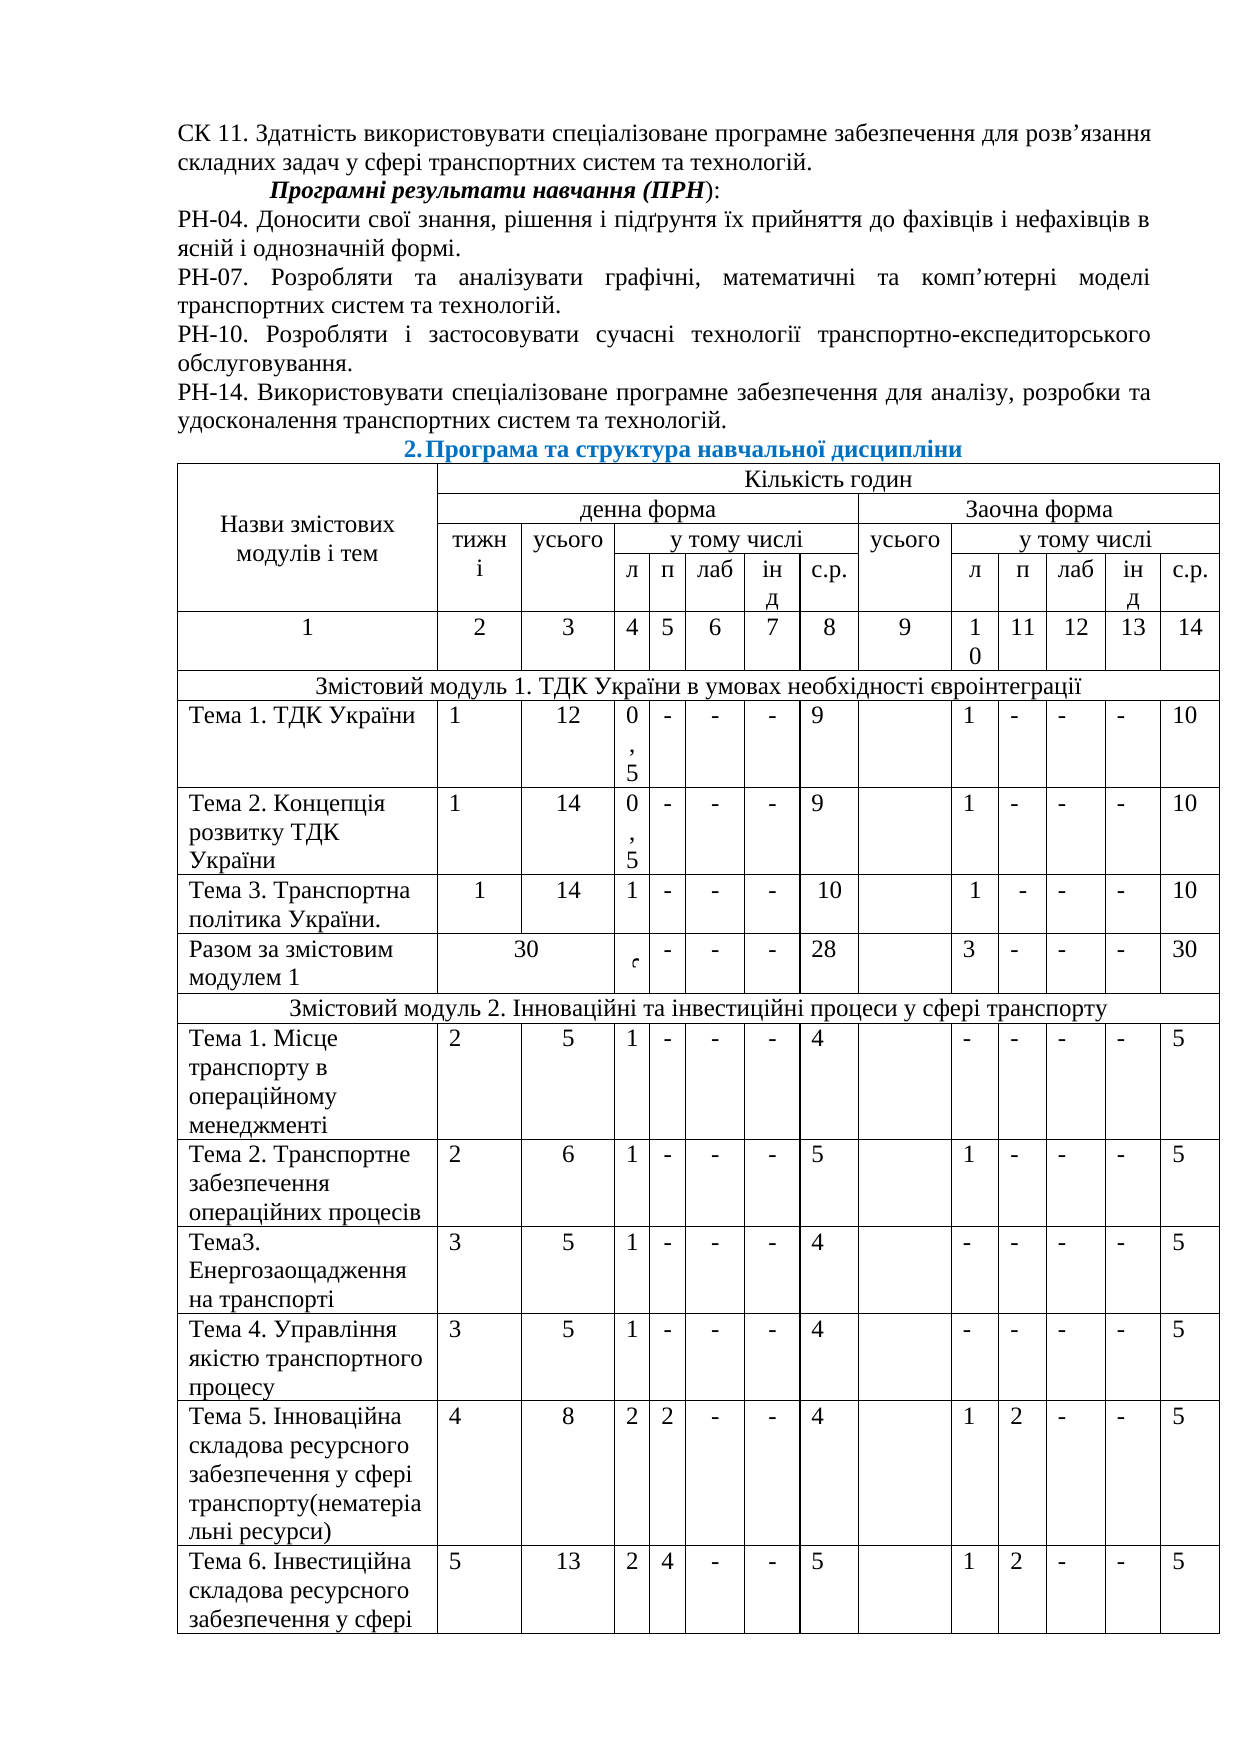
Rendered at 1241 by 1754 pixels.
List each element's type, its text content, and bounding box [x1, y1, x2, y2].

table_cell 5 [1161, 1024, 1219, 1138]
table_cell - [1106, 1024, 1160, 1138]
table_cell [859, 875, 951, 933]
table_cell - [1106, 1401, 1160, 1545]
table_cell - [650, 1140, 685, 1226]
table_cell п [999, 554, 1046, 611]
table_cell - [999, 1140, 1046, 1226]
table_cell усього [859, 524, 951, 611]
table_cell 5 [1161, 1140, 1219, 1226]
table_cell 28 [801, 934, 858, 992]
table_cell л [952, 554, 998, 611]
table_cell Тема 1. Місце транспорту в операційному менеджменті [178, 1024, 437, 1138]
table_cell 1 [438, 875, 521, 933]
table_cell - [952, 1314, 998, 1400]
table_cell 9 [801, 701, 858, 787]
table_cell 4 [801, 1227, 858, 1313]
list РН-07. Розробляти та аналізувати графічні, математичні та комп’ютерні моделі транспортних систем та технологій. [177, 262, 1152, 319]
table_cell - [1106, 1546, 1160, 1632]
list СК 11. Здатність використовувати спеціалізоване програмне забезпечення для розв’язання складних задач у сфері транспортних систем та технологій. [177, 118, 1152, 176]
table_cell 1 [952, 1401, 998, 1545]
table_cell с.р. [801, 554, 858, 611]
table_cell 14 [1161, 612, 1219, 670]
table_cell - [650, 1227, 685, 1313]
table_cell 2 [999, 1546, 1046, 1632]
table_cell лаб [1047, 554, 1105, 611]
table_cell - [686, 934, 744, 992]
table_cell 4 [801, 1401, 858, 1545]
table_cell 3 [438, 1227, 521, 1313]
table_cell 4 [438, 1401, 521, 1545]
table_cell 12 [1047, 612, 1105, 670]
table_cell - [1106, 875, 1160, 933]
table_cell усього [522, 524, 614, 611]
table_cell - [745, 701, 799, 787]
table_cell 1 [438, 788, 521, 874]
table_cell 2 [615, 1401, 649, 1545]
table_cell - [999, 934, 1046, 992]
table_cell 2 [999, 1401, 1046, 1545]
table_cell 6 [686, 612, 744, 670]
table_cell 10 [1161, 701, 1219, 787]
table_cell 0,5 [615, 701, 649, 787]
table_cell - [745, 1546, 799, 1632]
table_cell 1 [952, 788, 998, 874]
table_cell денна форма [438, 494, 858, 523]
table_cell 1 [952, 875, 998, 933]
table_cell 1 [178, 612, 437, 670]
table_cell - [686, 1024, 744, 1138]
table_cell 5 [1161, 1227, 1219, 1313]
table_cell 5 [522, 1227, 614, 1313]
table_cell [859, 1401, 951, 1545]
table_cell 10 [952, 612, 998, 670]
table_cell - [650, 934, 685, 992]
table_cell 10 [801, 875, 858, 933]
table_cell Тема 1. ТДК України [178, 701, 437, 787]
table_cell - [999, 788, 1046, 874]
table_cell 1 [952, 1546, 998, 1632]
table_cell 1 [615, 875, 649, 933]
table_cell 1 [438, 701, 521, 787]
table_cell 14 [522, 875, 614, 933]
list Програмні результати навчання (ПРН): [269, 176, 1152, 204]
table_cell - [1106, 701, 1160, 787]
table_cell - [686, 1227, 744, 1313]
table_cell - [745, 1024, 799, 1138]
table_cell - [1106, 1140, 1160, 1226]
table_cell 3 [952, 934, 998, 992]
table_cell - [650, 788, 685, 874]
table_cell - [1106, 788, 1160, 874]
table_cell - [1047, 1546, 1105, 1632]
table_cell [178, 1546, 437, 1632]
table_cell Тема 2. Транспортне забезпечення операційних процесів [178, 1140, 437, 1226]
table_cell 1 [615, 1024, 649, 1138]
table_cell у тому числі [615, 524, 858, 553]
table_cell - [745, 1227, 799, 1313]
table_cell - [745, 875, 799, 933]
table_cell - [686, 701, 744, 787]
table_cell 2 [615, 1546, 649, 1632]
table_cell - [745, 934, 799, 992]
table_cell [859, 1546, 951, 1632]
table_cell 2 [650, 1401, 685, 1545]
table_cell [859, 788, 951, 874]
table_cell - [745, 1314, 799, 1400]
table_cell 1 [615, 1314, 649, 1400]
table_cell 7 [745, 612, 799, 670]
table_cell лаб [686, 554, 744, 611]
table_cell 5 [650, 612, 685, 670]
table_cell - [1047, 934, 1105, 992]
table_cell 14 [522, 788, 614, 874]
table_cell Разом за змістовим модулем 1 [178, 934, 437, 992]
table_cell Змістовий модуль 2. Інноваційні та інвестиційні процеси у сфері транспорту [178, 994, 1219, 1022]
table_cell - [1106, 1227, 1160, 1313]
table_cell - [745, 1401, 799, 1545]
table_cell - [1047, 1140, 1105, 1226]
table_cell - [650, 701, 685, 787]
table_cell 1 [615, 1140, 649, 1226]
table_cell Тема3. Енергозаощадження на транспорті [178, 1227, 437, 1313]
table_cell Змістовий модуль 1. ТДК України в умовах необхідності євроінтеграції [178, 671, 1219, 699]
table_cell 30 [1161, 934, 1219, 992]
table_cell Тема 4. Управління якістю транспортного процесу [178, 1314, 437, 1400]
table_cell - [686, 788, 744, 874]
table_cell [859, 1314, 951, 1400]
table_cell 5 [801, 1546, 858, 1632]
table_cell 3 [522, 612, 614, 670]
table_cell 5 [522, 1024, 614, 1138]
table_cell - [999, 701, 1046, 787]
list РН-14. Використовувати спеціалізоване програмне забезпечення для аналізу, розробки та удосконалення транспортних систем та технологій. [177, 377, 1152, 434]
table_cell 2 [438, 612, 521, 670]
table_cell 8 [801, 612, 858, 670]
table_cell - [999, 875, 1046, 933]
table_cell - [1106, 934, 1160, 992]
table_cell [859, 701, 951, 787]
table_cell 10 [1161, 788, 1219, 874]
table_cell 13 [522, 1546, 614, 1632]
table_cell 6 [522, 1140, 614, 1226]
table_cell Тема 3. Транспортна політика України. [178, 875, 437, 933]
table_cell - [999, 1227, 1046, 1313]
list РН-10. Розробляти і застосовувати сучасні технології транспортно-експедиторського обслуговування. [177, 319, 1152, 377]
table_cell Заочна форма [859, 494, 1219, 523]
table_cell - [952, 1227, 998, 1313]
table_cell 8 [522, 1401, 614, 1545]
table_cell 9 [859, 612, 951, 670]
table_cell - [999, 1024, 1046, 1138]
table_cell [859, 1140, 951, 1226]
table_cell інд [1106, 554, 1160, 611]
table_cell Тема 2. Концепція розвитку ТДК України [178, 788, 437, 874]
table_cell 4 [615, 612, 649, 670]
table_cell - [686, 1546, 744, 1632]
table_cell [859, 1024, 951, 1138]
table_cell - [650, 1314, 685, 1400]
table_cell 0,5 [615, 788, 649, 874]
table_cell 10 [1161, 875, 1219, 933]
table_cell 3 [438, 1314, 521, 1400]
table_cell 5 [801, 1140, 858, 1226]
table_header Кількість годин [438, 464, 1219, 493]
table_cell - [1047, 1227, 1105, 1313]
table_header Назви змістових модулів і тем [178, 464, 437, 611]
table_cell п [650, 554, 685, 611]
table_cell л [615, 554, 649, 611]
table_cell інд [745, 554, 799, 611]
table_cell 4 [801, 1024, 858, 1138]
table_cell - [650, 875, 685, 933]
table_cell 4 [801, 1314, 858, 1400]
table_cell 13 [1106, 612, 1160, 670]
table_cell 2 [438, 1140, 521, 1226]
table_cell - [650, 1024, 685, 1138]
table_cell - [1047, 1314, 1105, 1400]
table_cell - [1047, 701, 1105, 787]
table_cell 1 [952, 1140, 998, 1226]
table_cell [859, 934, 951, 992]
table_cell - [1047, 1401, 1105, 1545]
table_cell [859, 1227, 951, 1313]
table_cell 1 [615, 1227, 649, 1313]
table_cell 9 [801, 788, 858, 874]
table_cell 2 [615, 934, 649, 992]
table_cell 1 [952, 701, 998, 787]
table_cell 5 [1161, 1546, 1219, 1632]
table_cell - [1106, 1314, 1160, 1400]
table_cell с.р. [1161, 554, 1219, 611]
list Програма та структура навчальної дисципліни [215, 434, 1152, 463]
table_cell - [1047, 875, 1105, 933]
table_cell - [1047, 788, 1105, 874]
table_cell - [686, 1140, 744, 1226]
table_cell 12 [522, 701, 614, 787]
table_cell - [745, 1140, 799, 1226]
table_cell 2 [438, 1024, 521, 1138]
table_cell - [745, 788, 799, 874]
table_cell 30 [438, 934, 614, 992]
table_cell - [952, 1024, 998, 1138]
table_cell 11 [999, 612, 1046, 670]
table_cell 5 [522, 1314, 614, 1400]
list РН-04. Доносити свої знання, рішення і підґрунтя їх прийняття до фахівців і нефахівців в ясній і однозначній формі. [177, 204, 1152, 262]
table_cell - [686, 875, 744, 933]
table_cell 5 [1161, 1314, 1219, 1400]
table_cell - [686, 1314, 744, 1400]
table_cell - [1047, 1024, 1105, 1138]
table_cell 4 [650, 1546, 685, 1632]
table_cell - [999, 1314, 1046, 1400]
table_cell Тема 5. Інноваційна складова ресурсного забезпечення у сфері транспорту(нематеріальні ресурси) [178, 1401, 437, 1545]
table_cell тижні [438, 524, 521, 611]
table_cell - [686, 1401, 744, 1545]
table_cell у тому числі [952, 524, 1219, 553]
table_cell 5 [438, 1546, 521, 1632]
table_cell 5 [1161, 1401, 1219, 1545]
